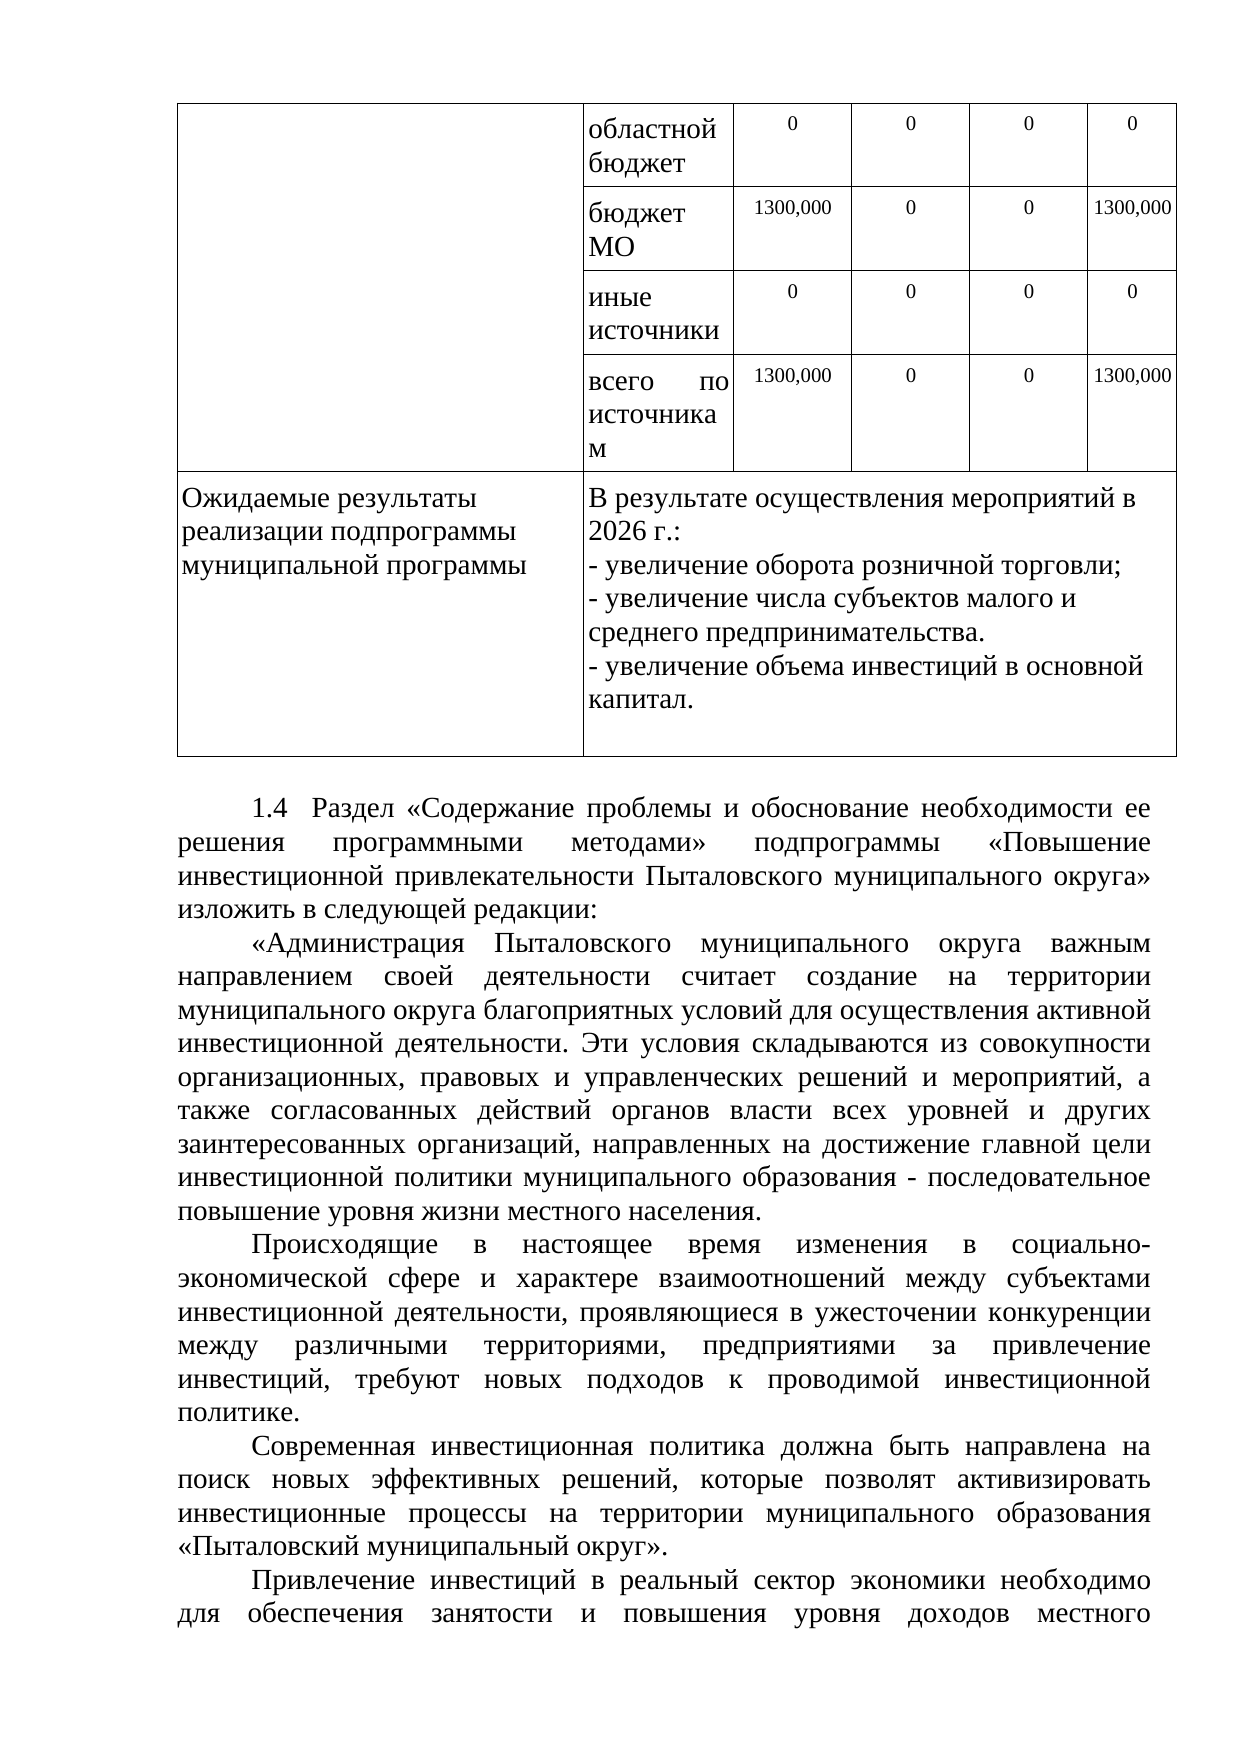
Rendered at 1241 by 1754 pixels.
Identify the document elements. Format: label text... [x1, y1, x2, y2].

table_cell 0 [1088, 271, 1176, 354]
table_cell 0 [852, 187, 969, 270]
table_cell 0 [852, 104, 969, 186]
table_cell 0 [852, 355, 969, 471]
table_cell бюджет МО [584, 187, 733, 270]
table_cell всего по источникам [584, 355, 733, 471]
text Современная инвестиционная политика должна быть направлена на поиск новых эффективных решений, которые позволят активизировать инвестиционные процессы на территории муниципального образования «Пыталовский муниципальный округ». [177, 1428, 1152, 1562]
table_cell 1300,000 [1088, 355, 1176, 471]
table_cell 0 [970, 271, 1087, 354]
table_cell В результате осуществления мероприятий в 2026 г.: - увеличение оборота розничной торговли; - увеличение числа субъектов малого и среднего предпринимательства. - увеличение объема инвестиций в основной капитал. [584, 472, 1176, 756]
table_cell 0 [970, 355, 1087, 471]
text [177, 1562, 1152, 1629]
text «Администрация Пыталовского муниципального округа важным направлением своей деятельности считает создание на территории муниципального округа благоприятных условий для осуществления активной инвестиционной деятельности. Эти условия складываются из совокупности организационных, правовых и управленческих решений и мероприятий, а также согласованных действий органов власти всех уровней и других заинтересованных организаций, направленных на достижение главной цели инвестиционной политики муниципального образования - последовательное повышение уровня жизни местного населения. [177, 925, 1152, 1227]
text Происходящие в настоящее время изменения в социально-экономической сфере и характере взаимоотношений между субъектами инвестиционной деятельности, проявляющиеся в ужесточении конкуренции между различными территориями, предприятиями за привлечение инвестиций, требуют новых подходов к проводимой инвестиционной политике. [177, 1227, 1152, 1428]
table_cell иные источники [584, 271, 733, 354]
table_cell 0 [734, 271, 851, 354]
table_cell Ожидаемые результаты реализации подпрограммы муниципальной программы [178, 472, 583, 756]
table_cell 0 [970, 104, 1087, 186]
text 1.4 Раздел «Содержание проблемы и обоснование необходимости ее решения программными методами» подпрограммы «Повышение инвестиционной привлекательности Пыталовского муниципального округа» изложить в следующей редакции: [177, 791, 1152, 925]
table_cell 0 [734, 104, 851, 186]
table_cell 0 [970, 187, 1087, 270]
table_cell 1300,000 [734, 187, 851, 270]
table_cell 0 [1088, 104, 1176, 186]
table_cell 1300,000 [734, 355, 851, 471]
table_cell 1300,000 [1088, 187, 1176, 270]
table_cell областной бюджет [584, 104, 733, 186]
table_cell 0 [852, 271, 969, 354]
